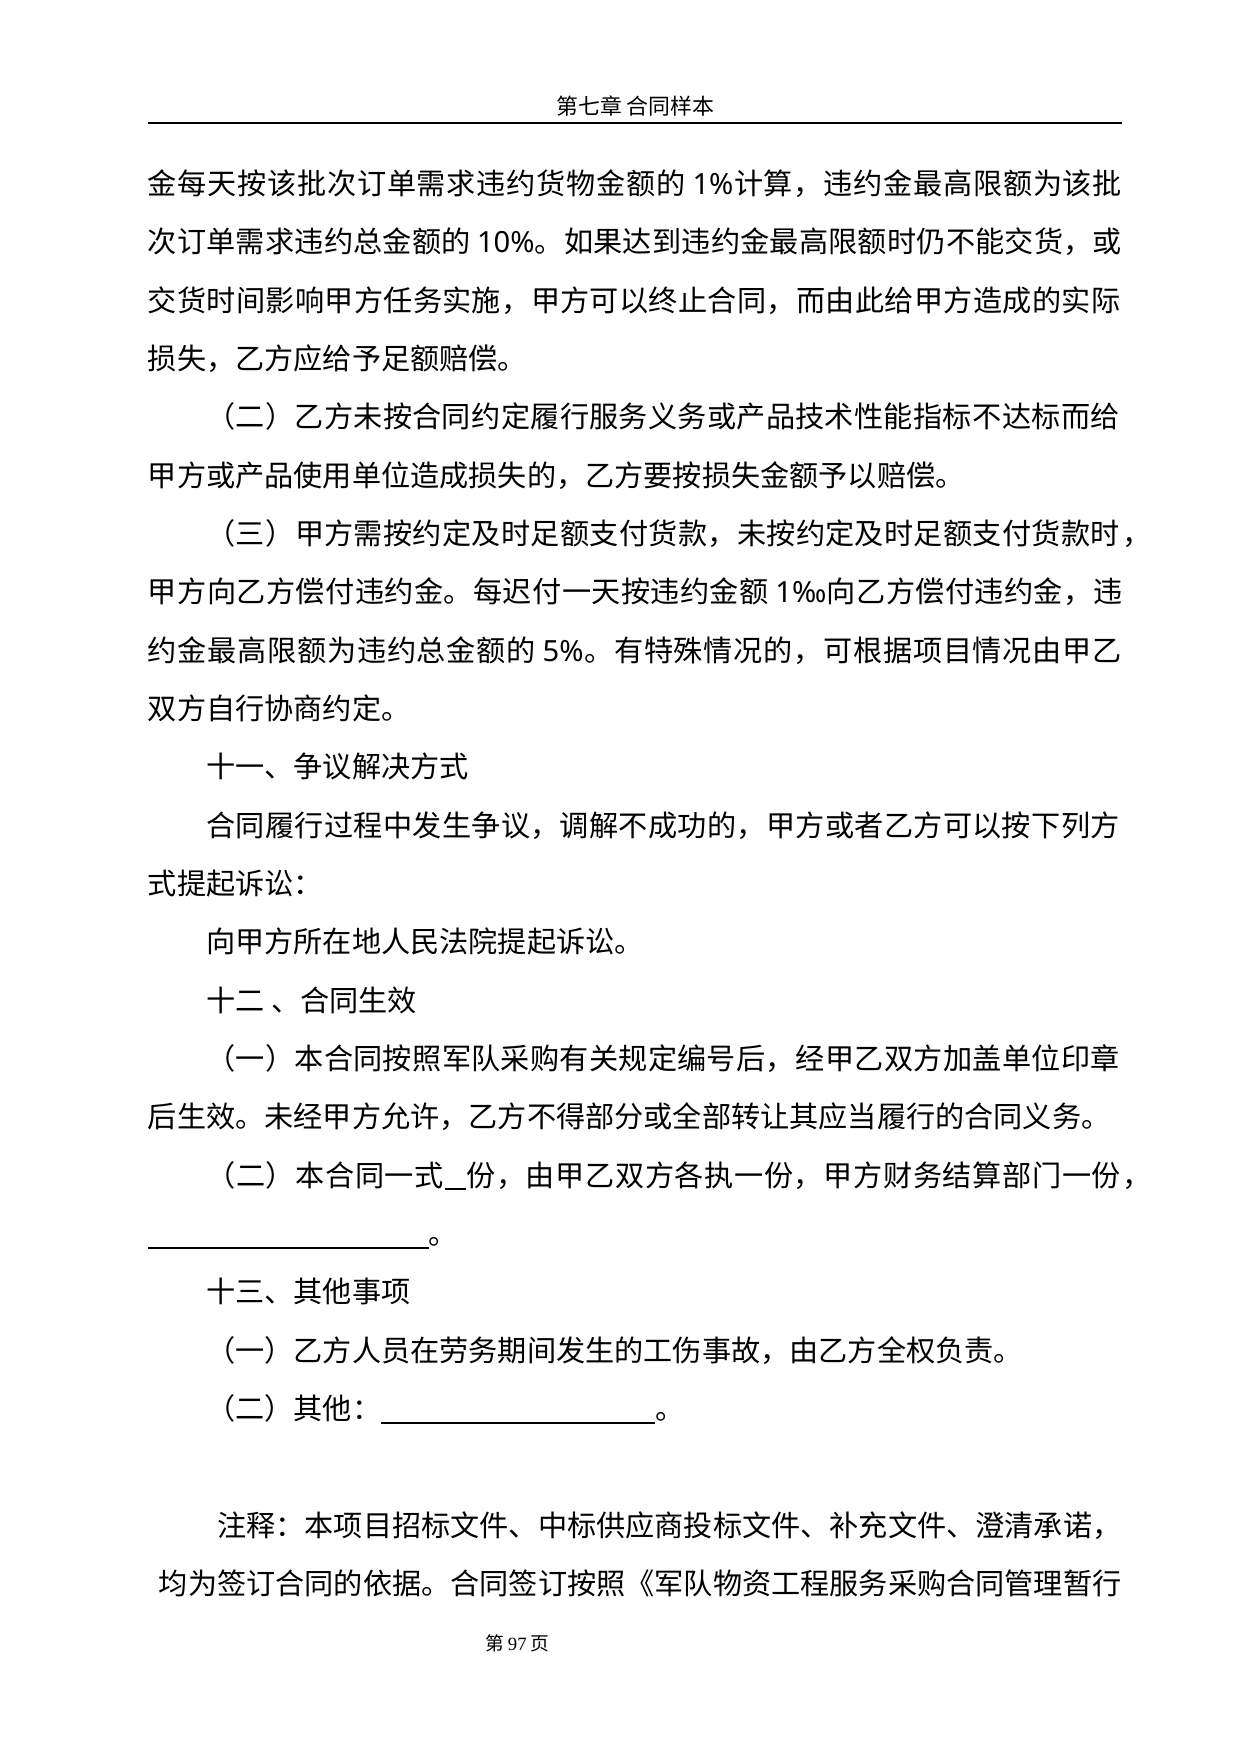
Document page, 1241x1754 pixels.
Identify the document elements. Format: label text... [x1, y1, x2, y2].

text 向甲方所在地人民法院提起诉讼。 [148, 906, 1122, 964]
text （二）本合同一式 份，由甲乙双方各执一份，甲方财务结算部门一份， 。 [148, 1139, 1122, 1256]
text 合同履行过程中发生争议，调解不成功的，甲方或者乙方可以按下列方式提起诉讼： [148, 789, 1122, 906]
subtitle 十三、其他事项 [148, 1256, 1122, 1314]
text （二）乙方未按合同约定履行服务义务或产品技术性能指标不达标而给甲方或产品使用单位造成损失的，乙方要按损失金额予以赔偿。 [148, 381, 1122, 498]
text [148, 148, 1122, 381]
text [159, 1489, 1122, 1606]
subtitle 十一、争议解决方式 [148, 731, 1122, 789]
subtitle 十二 、合同生效 [148, 964, 1122, 1023]
text （二）其他： 。 [148, 1373, 1122, 1431]
text （三）甲方需按约定及时足额支付货款，未按约定及时足额支付货款时，甲方向乙方偿付违约金。每迟付一天按违约金额1‰向乙方偿付违约金，违约金最高限额为违约总金额的5%。有特殊情况的，可根据项目情况由甲乙双方自行协商约定。 [148, 498, 1122, 731]
text （一）本合同按照军队采购有关规定编号后，经甲乙双方加盖单位印章后生效。未经甲方允许，乙方不得部分或全部转让其应当履行的合同义务。 [148, 1023, 1122, 1139]
text （一）乙方人员在劳务期间发生的工伤事故，由乙方全权负责。 [148, 1314, 1122, 1373]
